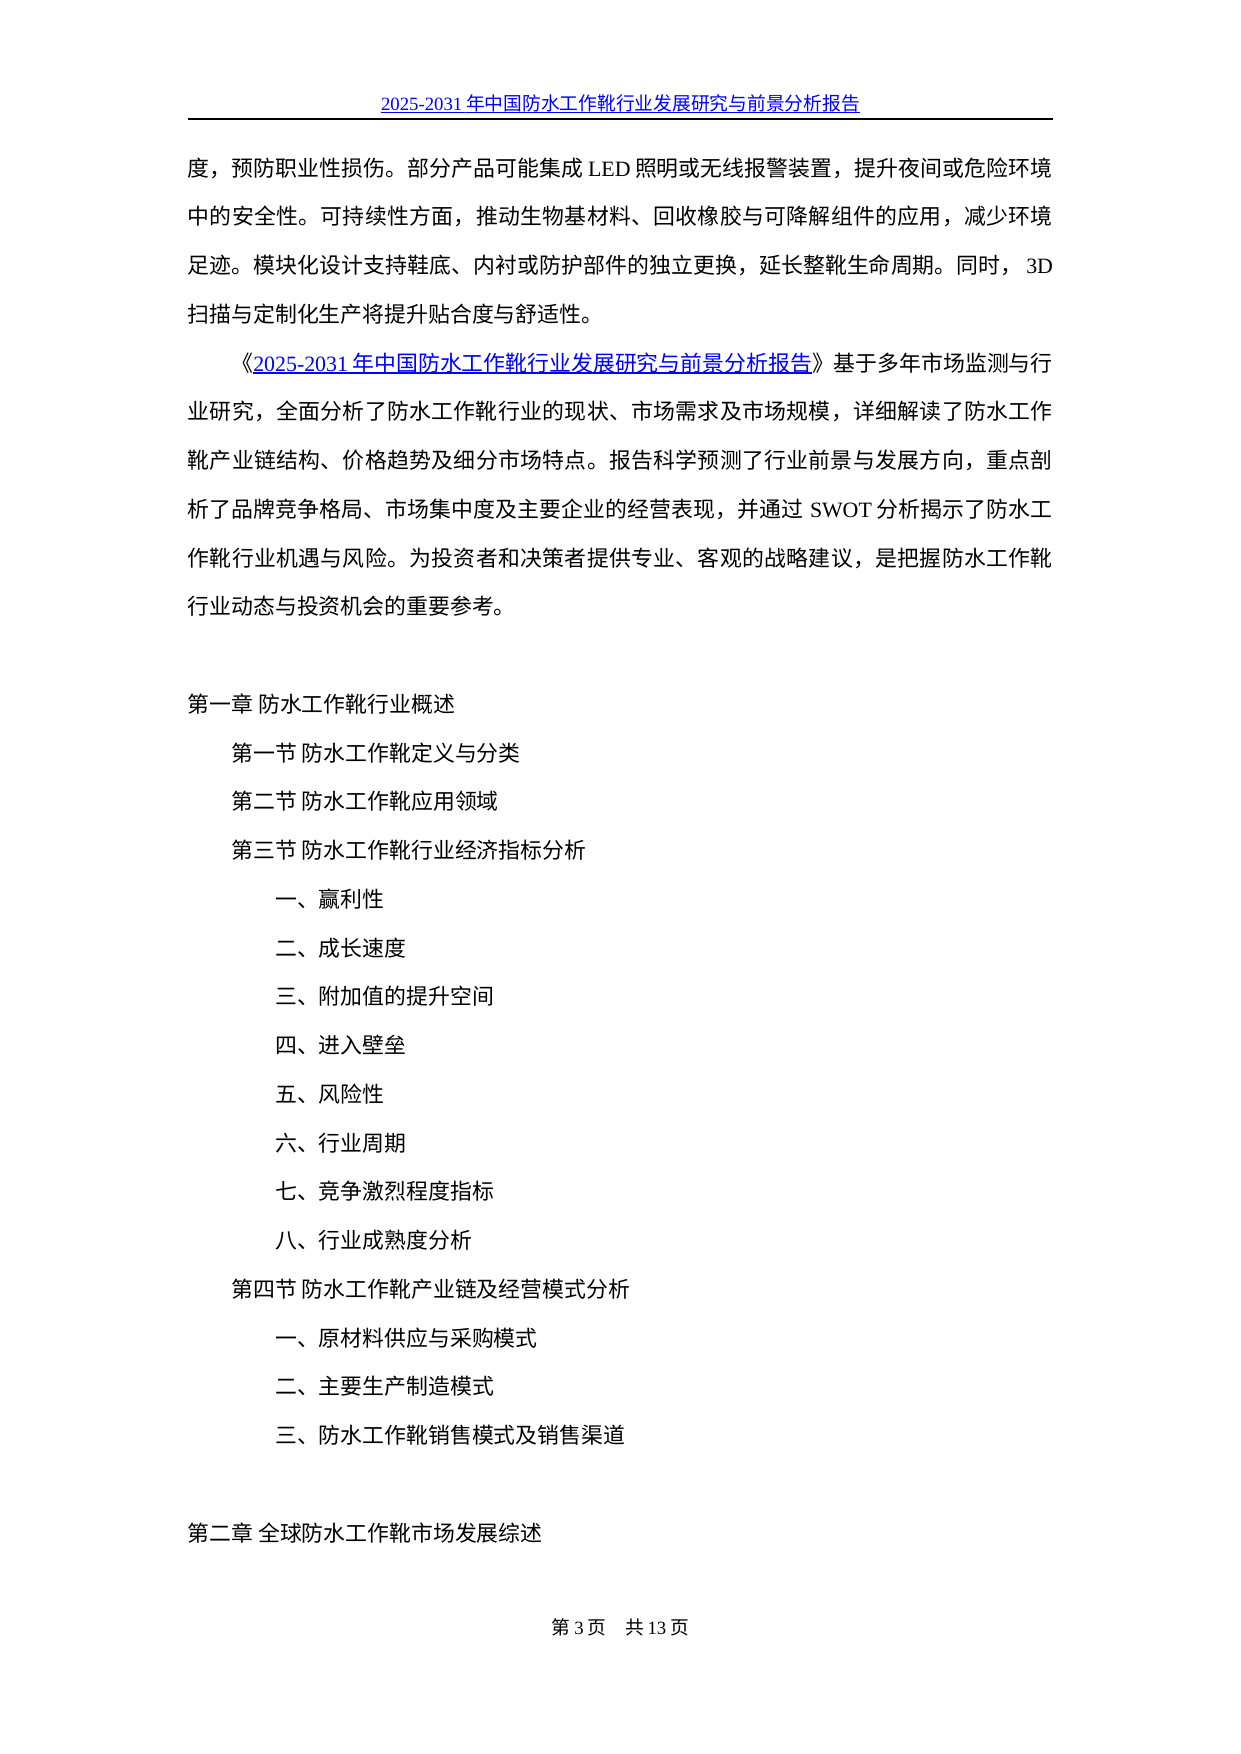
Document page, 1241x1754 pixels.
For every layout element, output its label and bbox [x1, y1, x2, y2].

text [187, 150, 1053, 1548]
